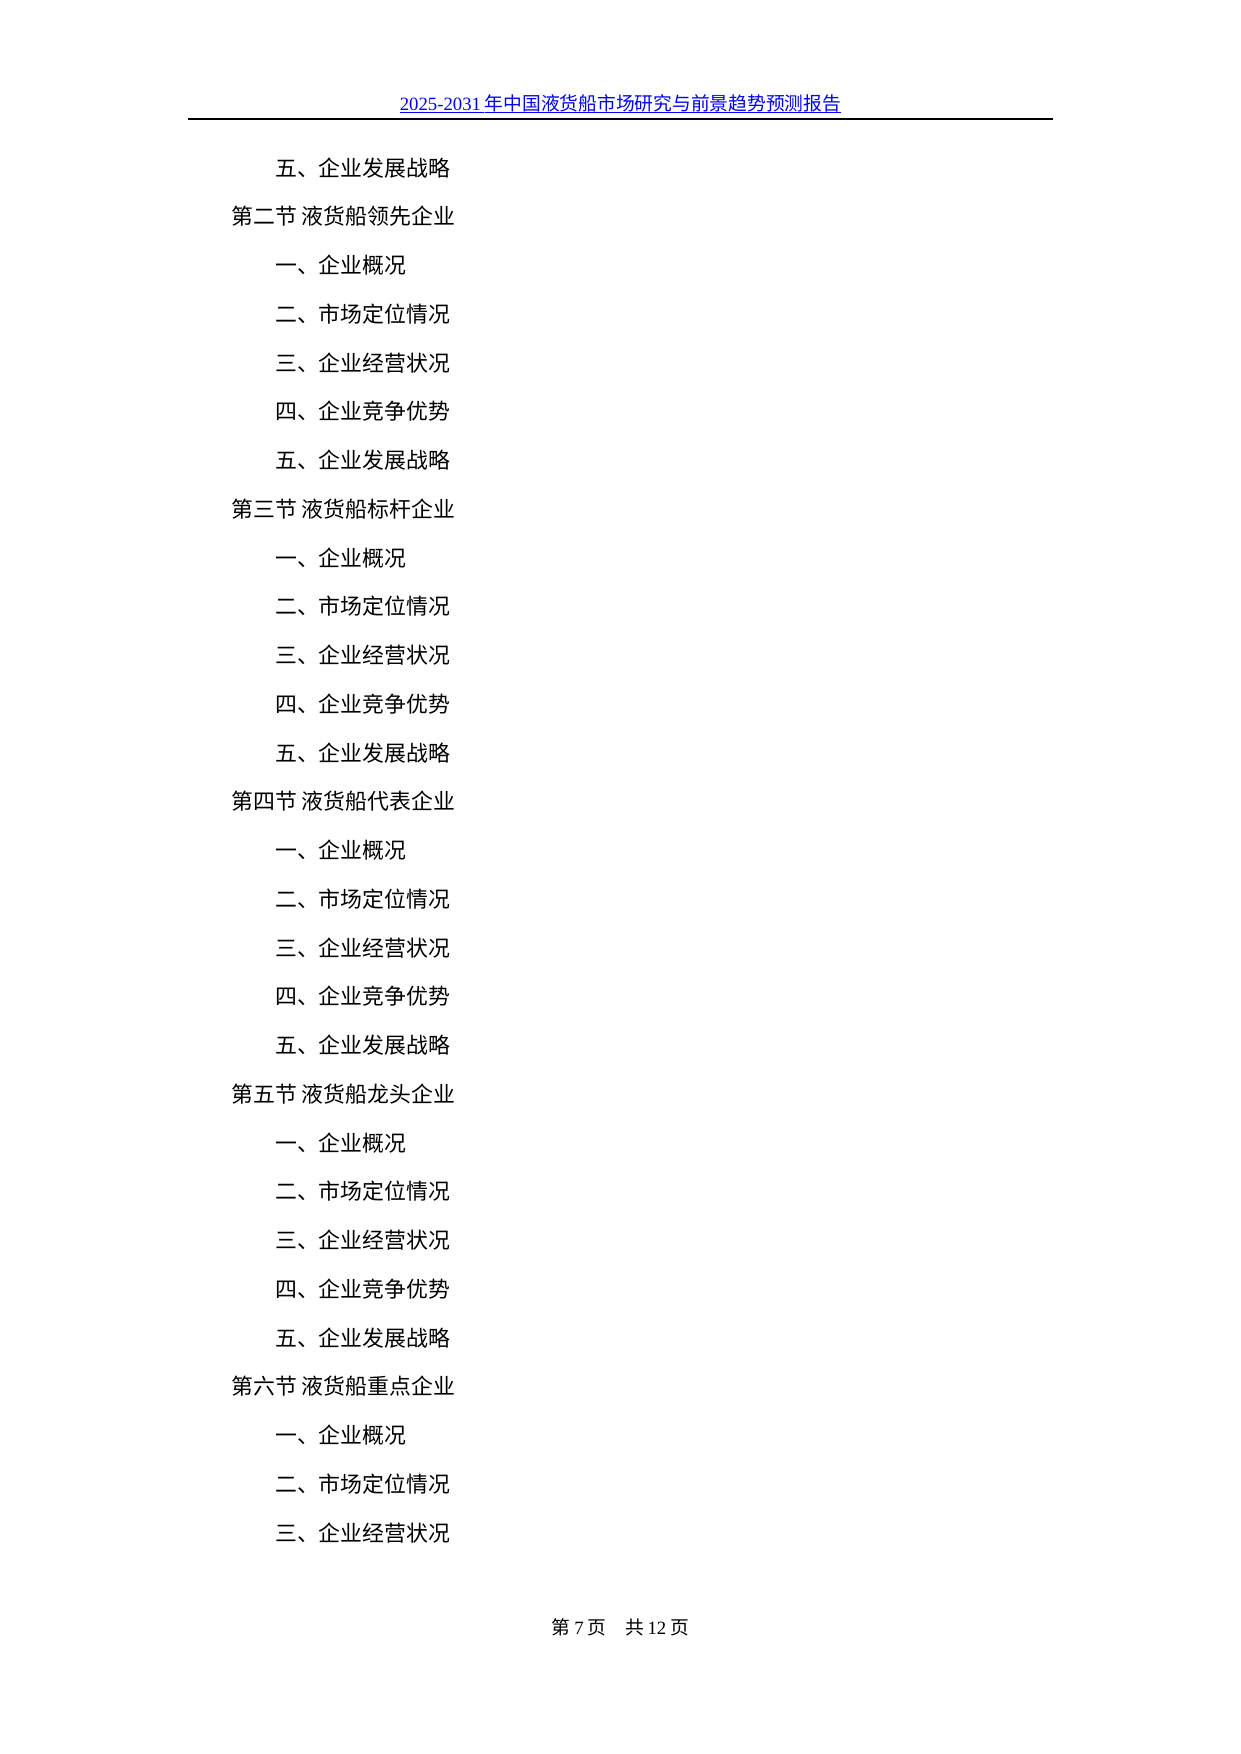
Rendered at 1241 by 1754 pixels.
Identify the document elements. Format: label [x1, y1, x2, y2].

text [187, 150, 1053, 1548]
